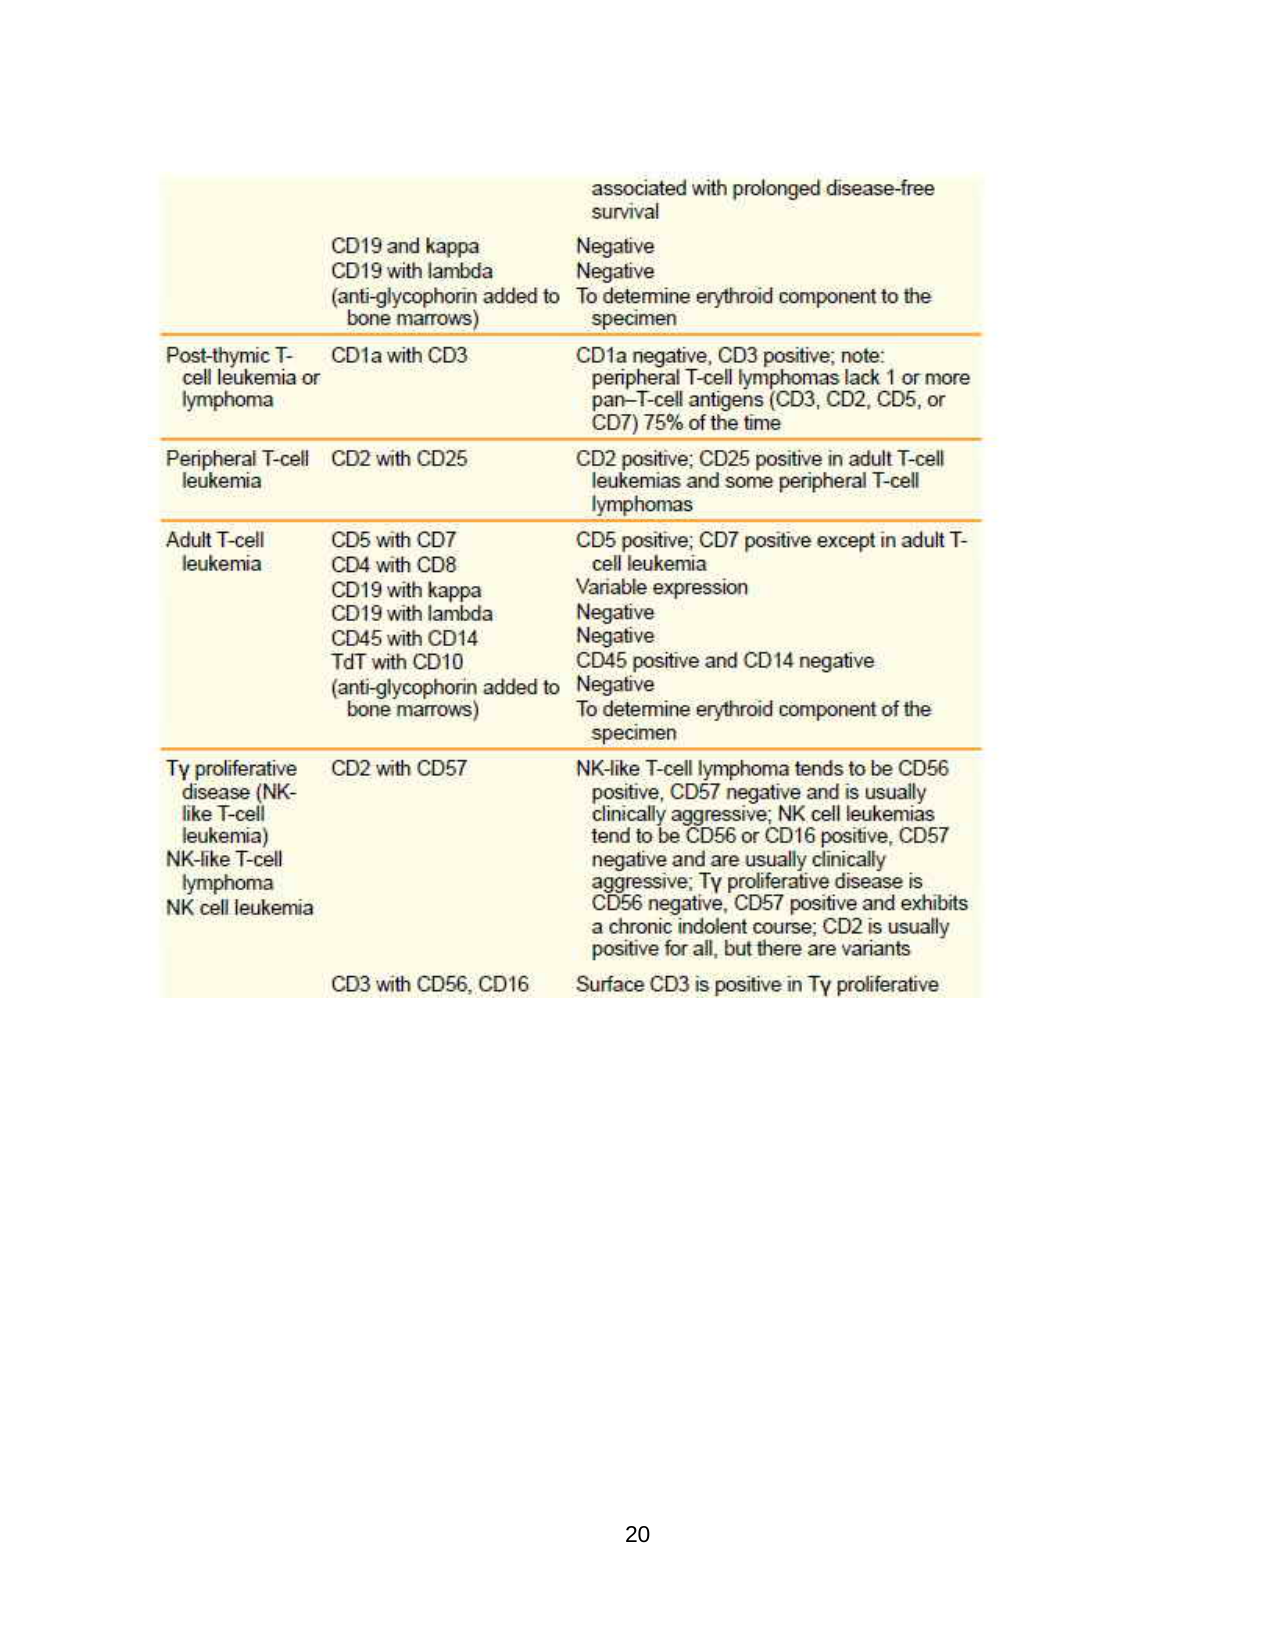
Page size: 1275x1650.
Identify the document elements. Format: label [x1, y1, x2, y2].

picture [147, 147, 1074, 998]
